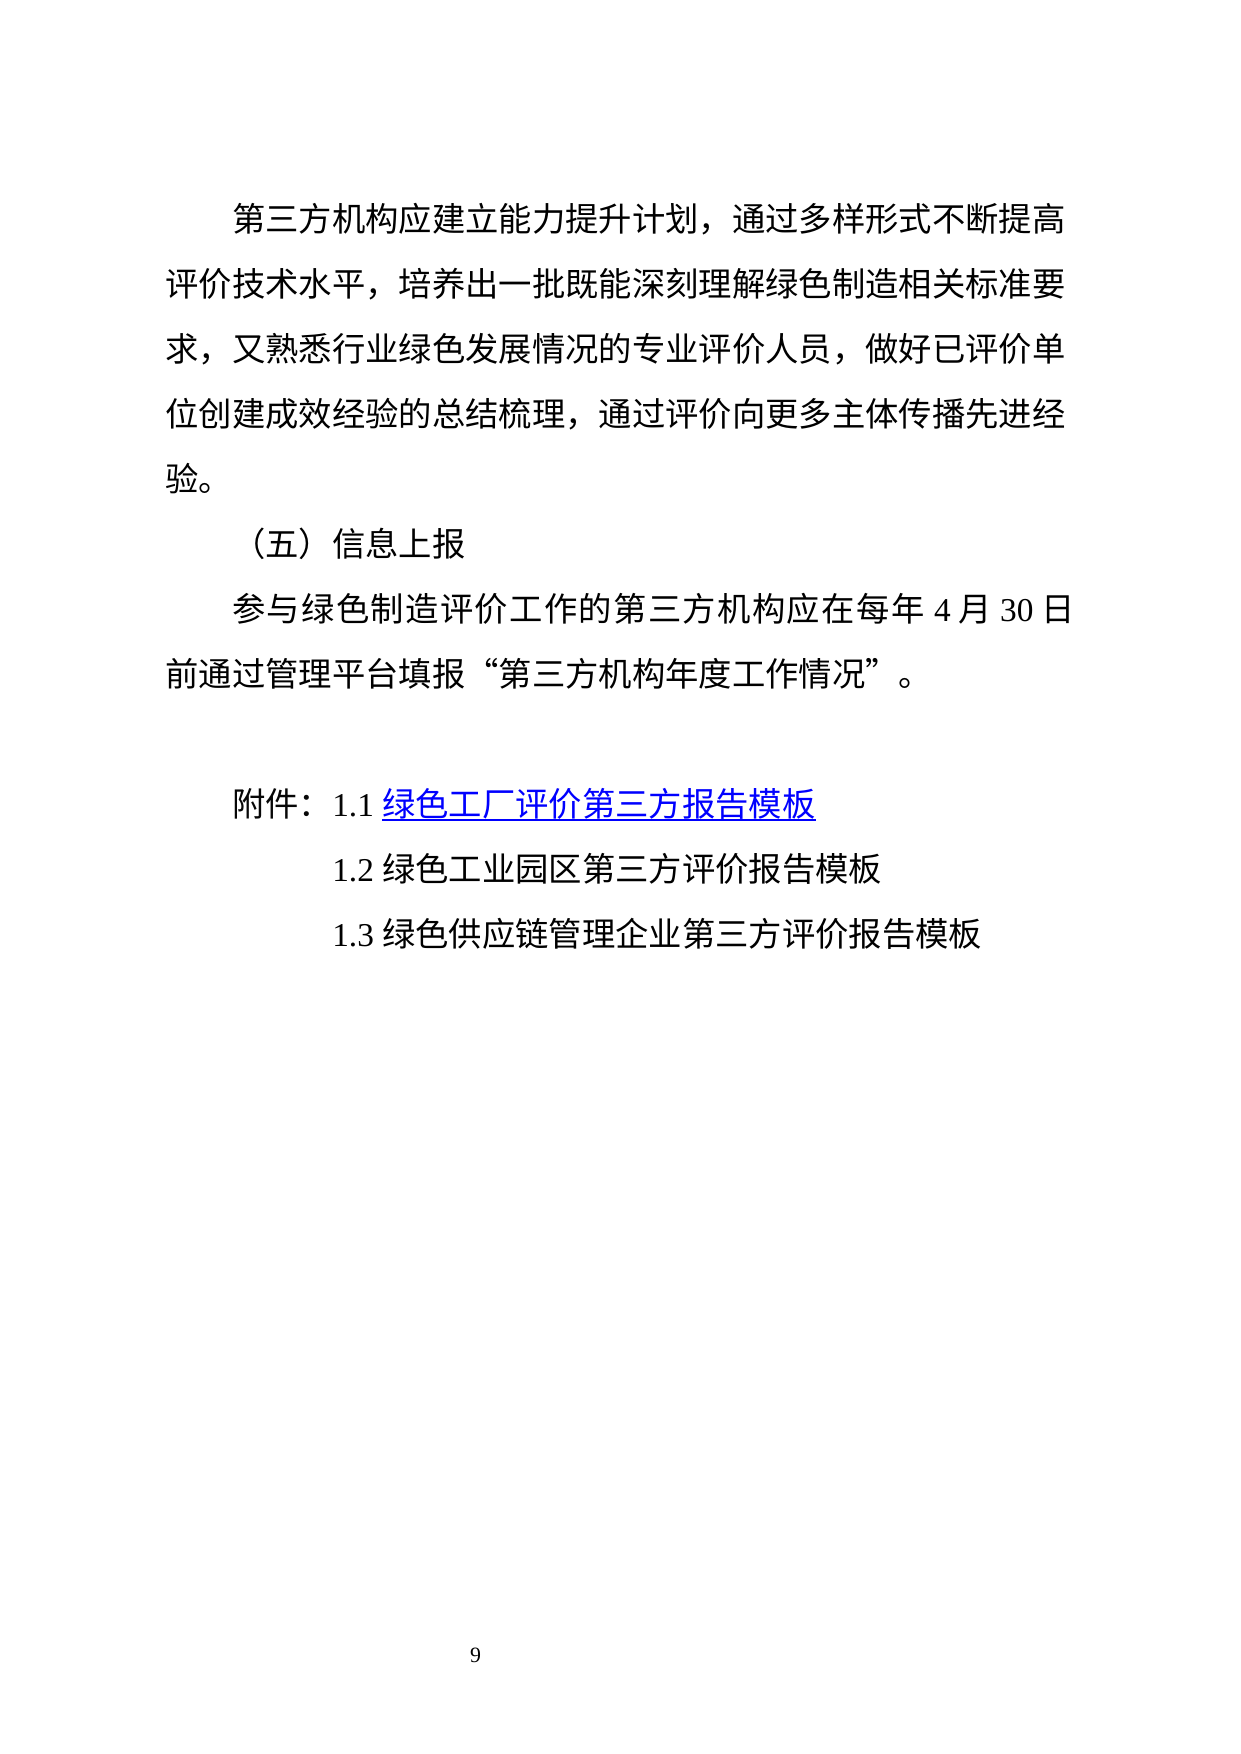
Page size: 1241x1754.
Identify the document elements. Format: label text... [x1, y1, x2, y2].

text 参与绿色制造评价工作的第三方机构应在每年4月30日前通过管理平台填报“第三方机构年度工作情况”。 [165, 574, 1075, 704]
list 第三方机构应建立能力提升计划，通过多样形式不断提高评价技术水平，培养出一批既能深刻理解绿色制造相关标准要求，又熟悉行业绿色发展情况的专业评价人员，做好已评价单位创建成效经验的总结梳理，通过评价向更多主体传播先进经验。 [165, 184, 1075, 509]
list 信息上报 [165, 509, 1075, 574]
text 1.3 绿色供应链管理企业第三方评价报告模板 [165, 899, 1075, 964]
text 1.2 绿色工业园区第三方评价报告模板 [165, 834, 1075, 899]
text 附件：1.1 绿色工厂评价第三方报告模板 [165, 769, 1075, 834]
